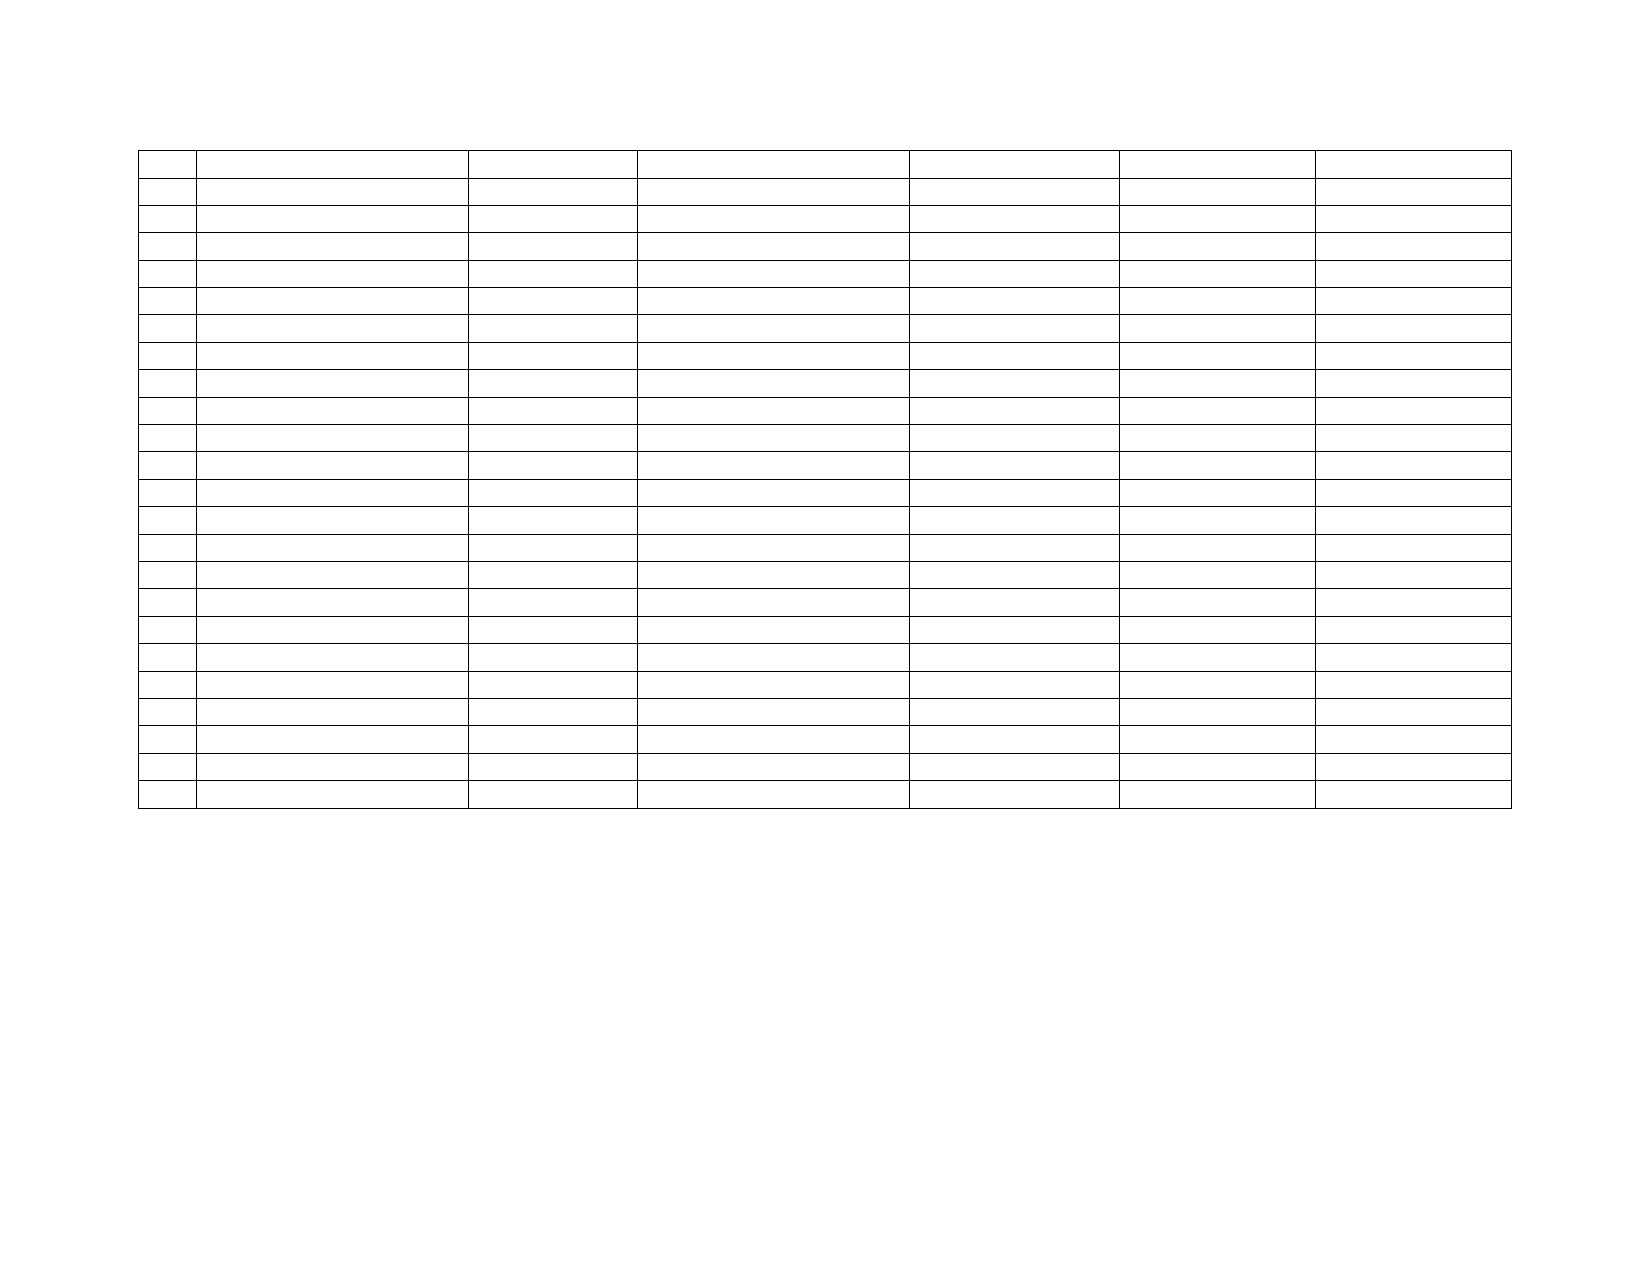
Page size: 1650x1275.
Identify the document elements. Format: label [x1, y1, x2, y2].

table_cell [1120, 233, 1315, 259]
table_cell [638, 726, 909, 753]
table_cell [638, 699, 909, 725]
table_cell [1316, 398, 1511, 424]
table_cell [910, 699, 1119, 725]
table_cell [638, 343, 909, 369]
table_cell [1316, 151, 1511, 177]
table_cell [197, 179, 468, 205]
table_cell [469, 699, 637, 725]
table_cell [139, 644, 196, 671]
table_cell [197, 699, 468, 725]
table_cell [910, 179, 1119, 205]
table_cell [139, 535, 196, 561]
table_cell [139, 261, 196, 287]
table_cell [469, 644, 637, 671]
table_cell [1316, 535, 1511, 561]
table_cell [197, 562, 468, 588]
table_cell [1316, 644, 1511, 671]
table_cell [910, 754, 1119, 780]
table_cell [197, 480, 468, 506]
table_cell [197, 617, 468, 643]
table_cell [197, 315, 468, 342]
table_cell [139, 452, 196, 479]
table_cell [638, 425, 909, 451]
table_cell [638, 288, 909, 314]
table_cell [638, 589, 909, 616]
table_cell [1120, 754, 1315, 780]
table_cell [1120, 288, 1315, 314]
table_cell [910, 288, 1119, 314]
table_cell [1120, 507, 1315, 533]
table_cell [1120, 480, 1315, 506]
table_cell [139, 206, 196, 232]
table_cell [469, 480, 637, 506]
table_cell [469, 179, 637, 205]
table_cell [910, 507, 1119, 533]
table_cell [638, 179, 909, 205]
table_cell [197, 672, 468, 698]
table_cell [197, 754, 468, 780]
table_cell [638, 672, 909, 698]
table_cell [197, 781, 468, 807]
table_cell [139, 288, 196, 314]
table_cell [1316, 425, 1511, 451]
table_cell [1316, 370, 1511, 397]
table_cell [197, 151, 468, 177]
table_cell [469, 288, 637, 314]
table_cell [1316, 699, 1511, 725]
table_cell [139, 398, 196, 424]
table_cell [469, 781, 637, 807]
table_cell [197, 288, 468, 314]
table_cell [139, 370, 196, 397]
table_cell [469, 425, 637, 451]
table_cell [197, 398, 468, 424]
table_cell [1120, 452, 1315, 479]
table_cell [1316, 233, 1511, 259]
table_cell [1316, 343, 1511, 369]
table_cell [139, 507, 196, 533]
table_cell [1120, 589, 1315, 616]
table_cell [910, 206, 1119, 232]
table_cell [469, 754, 637, 780]
table_cell [910, 562, 1119, 588]
table_cell [1316, 589, 1511, 616]
table_cell [638, 370, 909, 397]
table_cell [638, 206, 909, 232]
table_cell [1120, 535, 1315, 561]
table_cell [139, 425, 196, 451]
table_cell [197, 206, 468, 232]
table_cell [1120, 562, 1315, 588]
table_cell [910, 398, 1119, 424]
table_cell [910, 781, 1119, 807]
table_cell [638, 507, 909, 533]
table_cell [1120, 261, 1315, 287]
table_cell [1120, 699, 1315, 725]
table_cell [139, 480, 196, 506]
table_cell [638, 452, 909, 479]
table_cell [638, 617, 909, 643]
table_cell [910, 535, 1119, 561]
table_cell [1120, 315, 1315, 342]
table_cell [469, 726, 637, 753]
table_cell [197, 644, 468, 671]
table_cell [1120, 781, 1315, 807]
table_cell [1120, 617, 1315, 643]
table_cell [1316, 179, 1511, 205]
table_cell [469, 206, 637, 232]
table_cell [1120, 179, 1315, 205]
table_cell [638, 754, 909, 780]
table_cell [139, 233, 196, 259]
table_cell [910, 261, 1119, 287]
table_cell [139, 179, 196, 205]
table_cell [197, 507, 468, 533]
table_cell [1316, 261, 1511, 287]
table_cell [1316, 726, 1511, 753]
table_cell [638, 535, 909, 561]
table_cell [1120, 425, 1315, 451]
table_cell [139, 589, 196, 616]
table_cell [910, 726, 1119, 753]
table_cell [1316, 480, 1511, 506]
table_cell [469, 343, 637, 369]
table_cell [638, 480, 909, 506]
table_cell [197, 425, 468, 451]
table_cell [910, 425, 1119, 451]
table_cell [139, 343, 196, 369]
table_cell [910, 644, 1119, 671]
table_cell [1316, 754, 1511, 780]
table_cell [1120, 398, 1315, 424]
table_cell [1120, 343, 1315, 369]
table_cell [910, 343, 1119, 369]
table_cell [638, 781, 909, 807]
table_cell [910, 480, 1119, 506]
table_cell [469, 370, 637, 397]
table_cell [469, 233, 637, 259]
table_cell [910, 315, 1119, 342]
table_cell [638, 261, 909, 287]
table_cell [139, 699, 196, 725]
table_cell [1316, 507, 1511, 533]
table_cell [1316, 562, 1511, 588]
table_cell [1120, 370, 1315, 397]
table_cell [197, 233, 468, 259]
table_cell [910, 233, 1119, 259]
table_cell [638, 562, 909, 588]
table_cell [1120, 644, 1315, 671]
table_cell [1316, 315, 1511, 342]
table_cell [469, 151, 637, 177]
table_cell [638, 233, 909, 259]
table_cell [1316, 617, 1511, 643]
table_cell [638, 315, 909, 342]
table_cell [1316, 672, 1511, 698]
table_cell [197, 452, 468, 479]
table_cell [139, 617, 196, 643]
table_cell [469, 315, 637, 342]
table_cell [469, 589, 637, 616]
table_cell [1316, 206, 1511, 232]
table_cell [638, 644, 909, 671]
table_cell [469, 617, 637, 643]
table_cell [469, 452, 637, 479]
table_cell [910, 617, 1119, 643]
table_cell [139, 754, 196, 780]
table_cell [469, 672, 637, 698]
table_cell [197, 370, 468, 397]
table_cell [139, 562, 196, 588]
table_cell [638, 151, 909, 177]
table_cell [1316, 288, 1511, 314]
table_cell [197, 726, 468, 753]
table_cell [469, 261, 637, 287]
table_cell [910, 151, 1119, 177]
table_cell [910, 589, 1119, 616]
table_cell [910, 370, 1119, 397]
table_cell [139, 726, 196, 753]
table_cell [139, 781, 196, 807]
table_cell [469, 398, 637, 424]
table_cell [139, 672, 196, 698]
table_cell [1120, 726, 1315, 753]
table_cell [197, 589, 468, 616]
table_cell [139, 151, 196, 177]
table_cell [910, 672, 1119, 698]
table_cell [469, 562, 637, 588]
table_cell [469, 535, 637, 561]
table_cell [139, 315, 196, 342]
table_cell [197, 535, 468, 561]
table_cell [1316, 781, 1511, 807]
table_cell [1120, 206, 1315, 232]
table_cell [1316, 452, 1511, 479]
table_cell [469, 507, 637, 533]
table_cell [1120, 151, 1315, 177]
table_cell [638, 398, 909, 424]
table_cell [1120, 672, 1315, 698]
table_cell [197, 261, 468, 287]
table_cell [197, 343, 468, 369]
table_cell [910, 452, 1119, 479]
